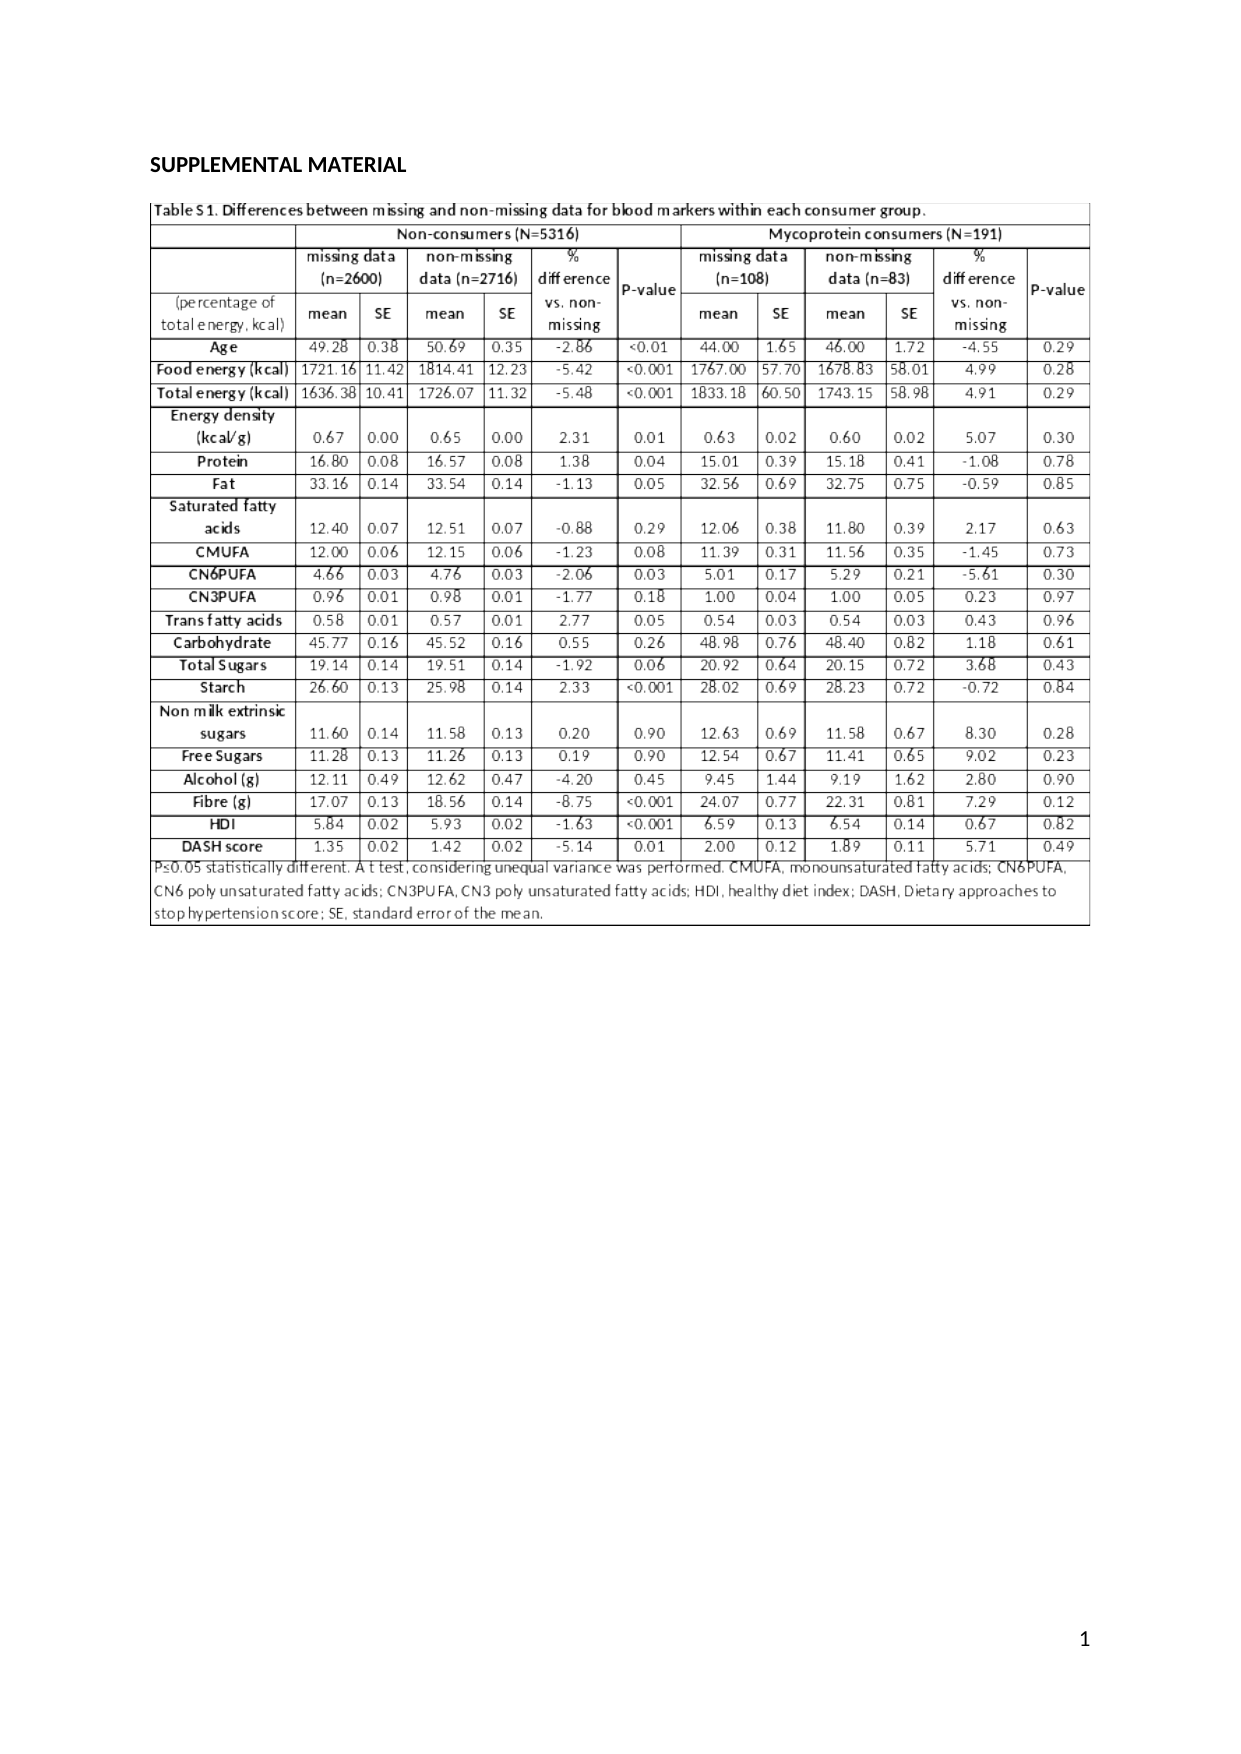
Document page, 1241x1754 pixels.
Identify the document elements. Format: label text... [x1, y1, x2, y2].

text SUPPLEMENTAL MATERIAL [150, 150, 1090, 178]
